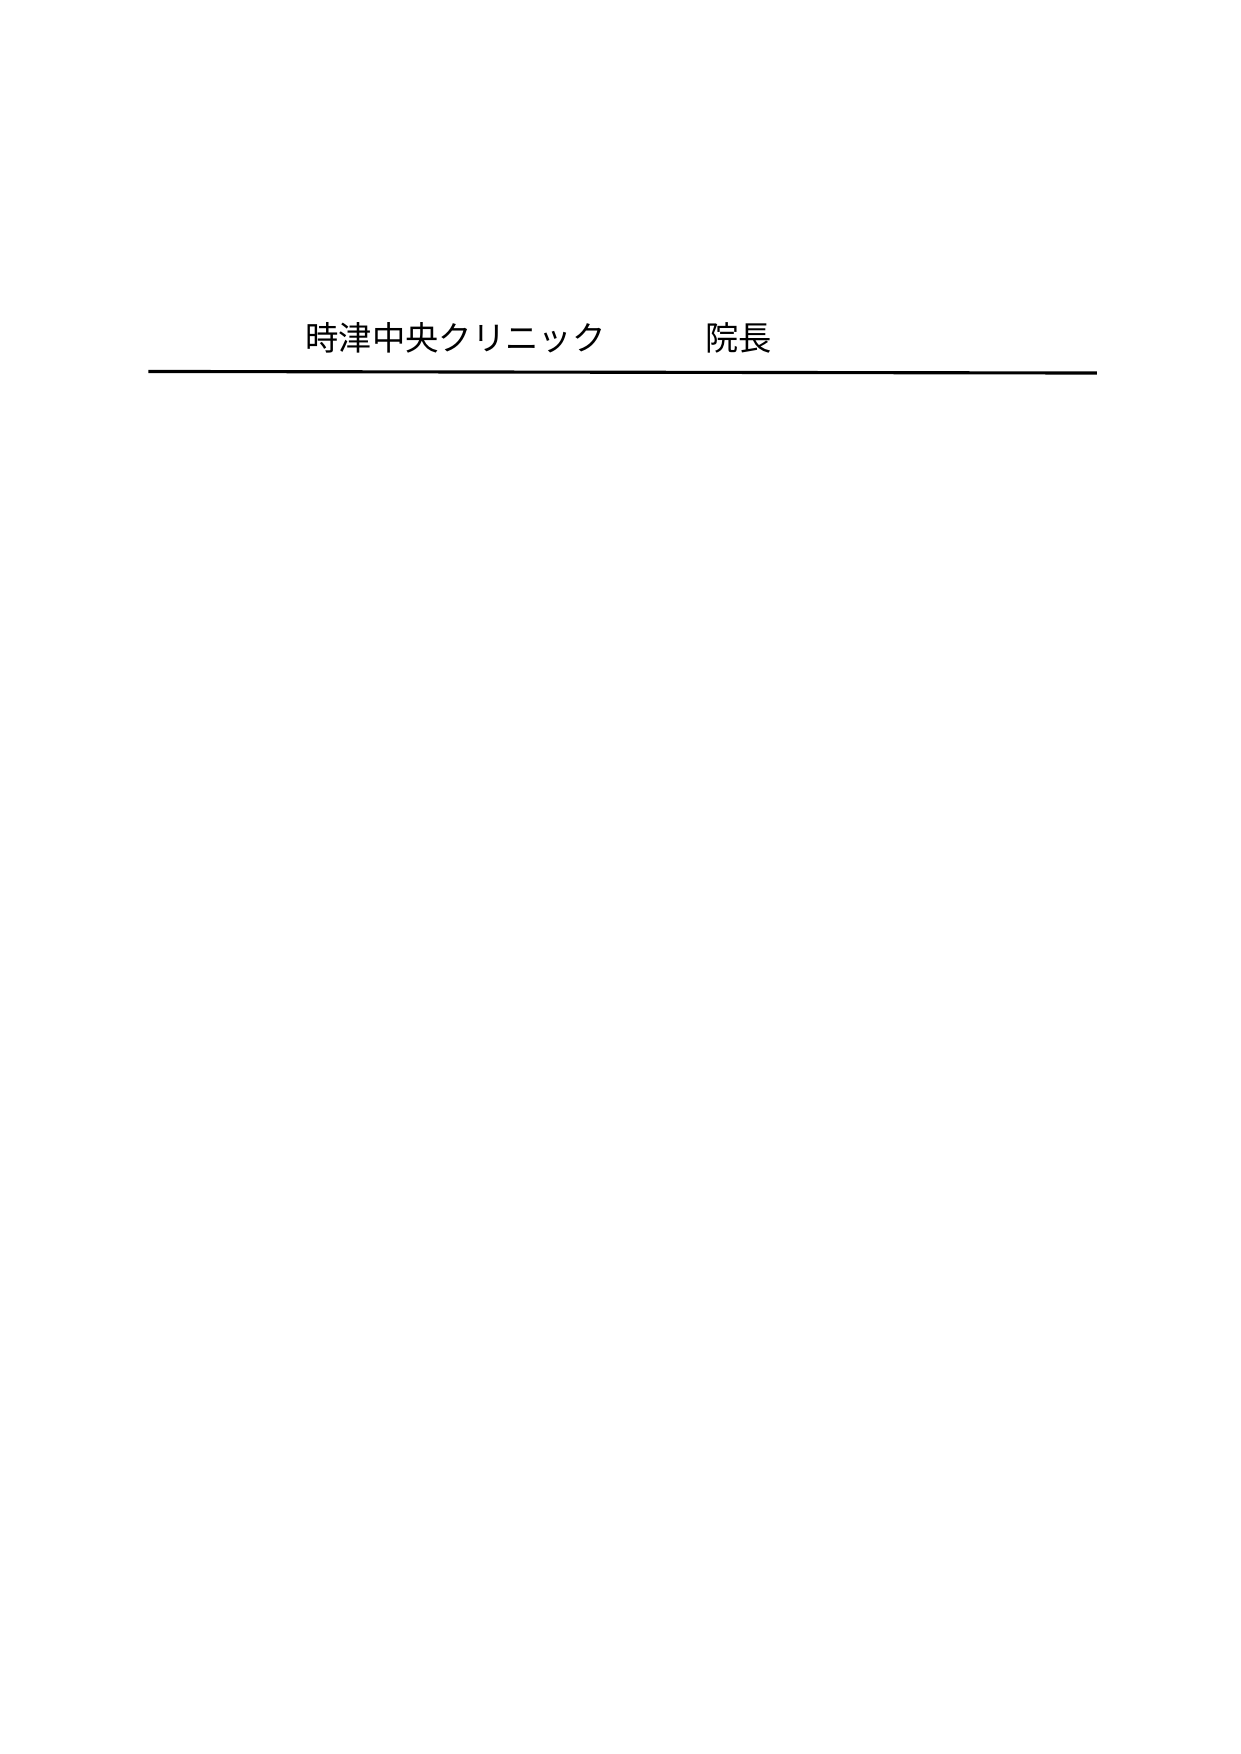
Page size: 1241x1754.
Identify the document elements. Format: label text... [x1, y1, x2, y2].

text 時津中央クリニック 院長 [89, 298, 1163, 373]
